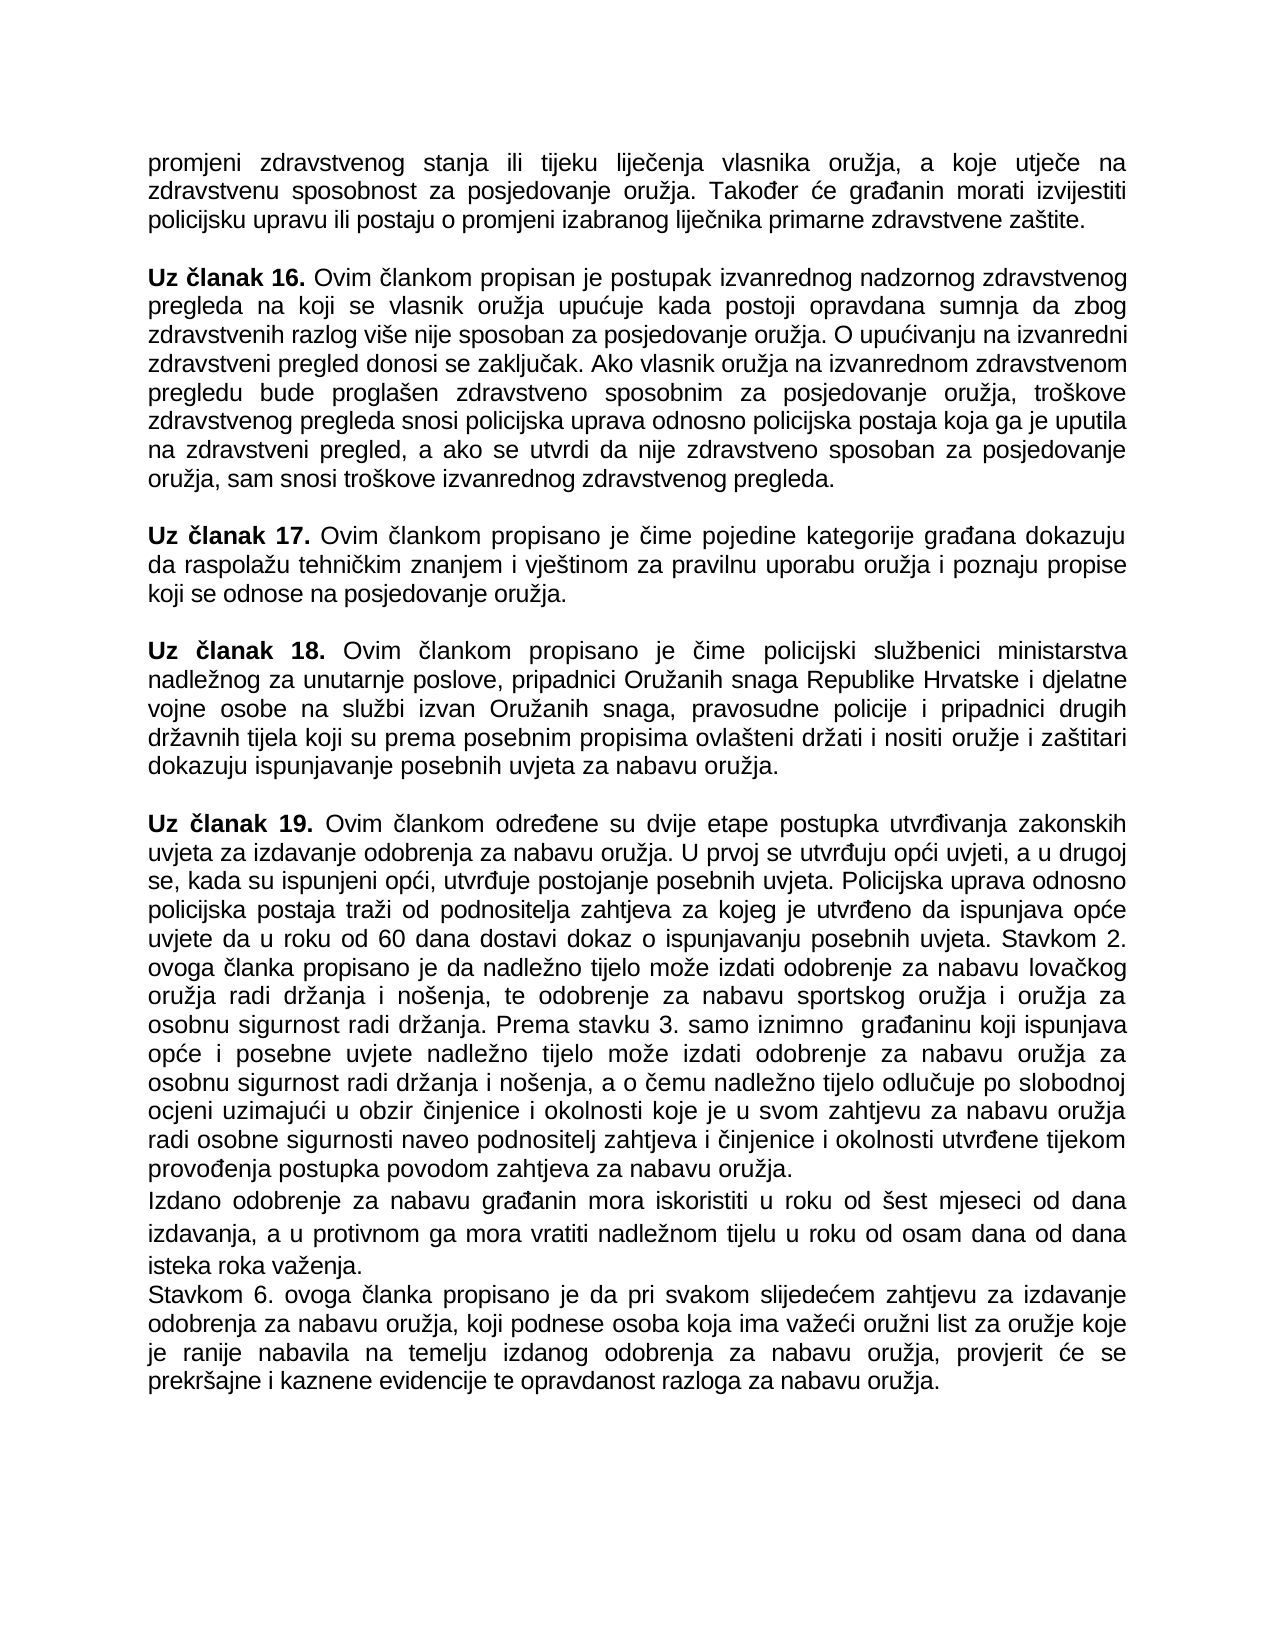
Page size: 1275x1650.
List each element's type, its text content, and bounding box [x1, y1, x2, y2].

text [148, 148, 1127, 234]
text Uz članak 17. Ovim člankom propisano je čime pojedine kategorije građana dokazuju da raspolažu tehničkim znanjem i vještinom za pravilnu uporabu oružja i poznaju propise koji se odnose na posjedovanje oružja. [148, 521, 1127, 608]
text Uz članak 16. Ovim člankom propisan je postupak izvanrednog nadzornog zdravstvenog pregleda na koji se vlasnik oružja upućuje kada postoji opravdana sumnja da zbog zdravstvenih razlog više nije sposoban za posjedovanje oružja. O upućivanju na izvanredni zdravstveni pregled donosi se zaključak. Ako vlasnik oružja na izvanrednom zdravstvenom pregledu bude proglašen zdravstveno sposobnim za posjedovanje oružja, troškove zdravstvenog pregleda snosi policijska uprava odnosno policijska postaja koja ga je uputila na zdravstveni pregled, a ako se utvrdi da nije zdravstveno sposoban za posjedovanje oružja, sam snosi troškove izvanrednog zdravstvenog pregleda. [148, 263, 1127, 493]
text Uz članak 19. Ovim člankom određene su dvije etape postupka utvrđivanja zakonskih uvjeta za izdavanje odobrenja za nabavu oružja. U prvoj se utvrđuju opći uvjeti, a u drugoj se, kada su ispunjeni opći, utvrđuje postojanje posebnih uvjeta. Policijska uprava odnosno policijska postaja traži od podnositelja zahtjeva za kojeg je utvrđeno da ispunjava opće uvjete da u roku od 60 dana dostavi dokaz o ispunjavanju posebnih uvjeta. Stavkom 2. ovoga članka propisano je da nadležno tijelo može izdati odobrenje za nabavu lovačkog oružja radi držanja i nošenja, te odobrenje za nabavu sportskog oružja i oružja za osobnu sigurnost radi držanja. Prema stavku 3. samo iznimno građaninu koji ispunjava opće i posebne uvjete nadležno tijelo može izdati odobrenje za nabavu oružja za osobnu sigurnost radi držanja i nošenja, a o čemu nadležno tijelo odlučuje po slobodnoj ocjeni uzimajući u obzir činjenice i okolnosti koje je u svom zahtjevu za nabavu oružja radi osobne sigurnosti naveo podnositelj zahtjeva i činjenice i okolnosti utvrđene tijekom provođenja postupka povodom zahtjeva za nabavu oružja. [148, 809, 1127, 1183]
text Uz članak 18. Ovim člankom propisano je čime policijski službenici ministarstva nadležnog za unutarnje poslove, pripadnici Oružanih snaga Republike Hrvatske i djelatne vojne osobe na službi izvan Oružanih snaga, pravosudne policije i pripadnici drugih državnih tijela koji su prema posebnim propisima ovlašteni držati i nositi oružje i zaštitari dokazuju ispunjavanje posebnih uvjeta za nabavu oružja. [148, 636, 1127, 780]
text Stavkom 6. ovoga članka propisano je da pri svakom slijedećem zahtjevu za izdavanje odobrenja za nabavu oružja, koji podnese osoba koja ima važeći oružni list za oružje koje je ranije nabavila na temelju izdanog odobrenja za nabavu oružja, provjerit će se prekršajne i kaznene evidencije te opravdanost razloga za nabavu oružja. [148, 1280, 1127, 1395]
text Izdano odobrenje za nabavu građanin mora iskoristiti u roku od šest mjeseci od dana izdavanja, a u protivnom ga mora vratiti nadležnom tijelu u roku od osam dana od dana isteka roka važenja. [148, 1183, 1127, 1280]
